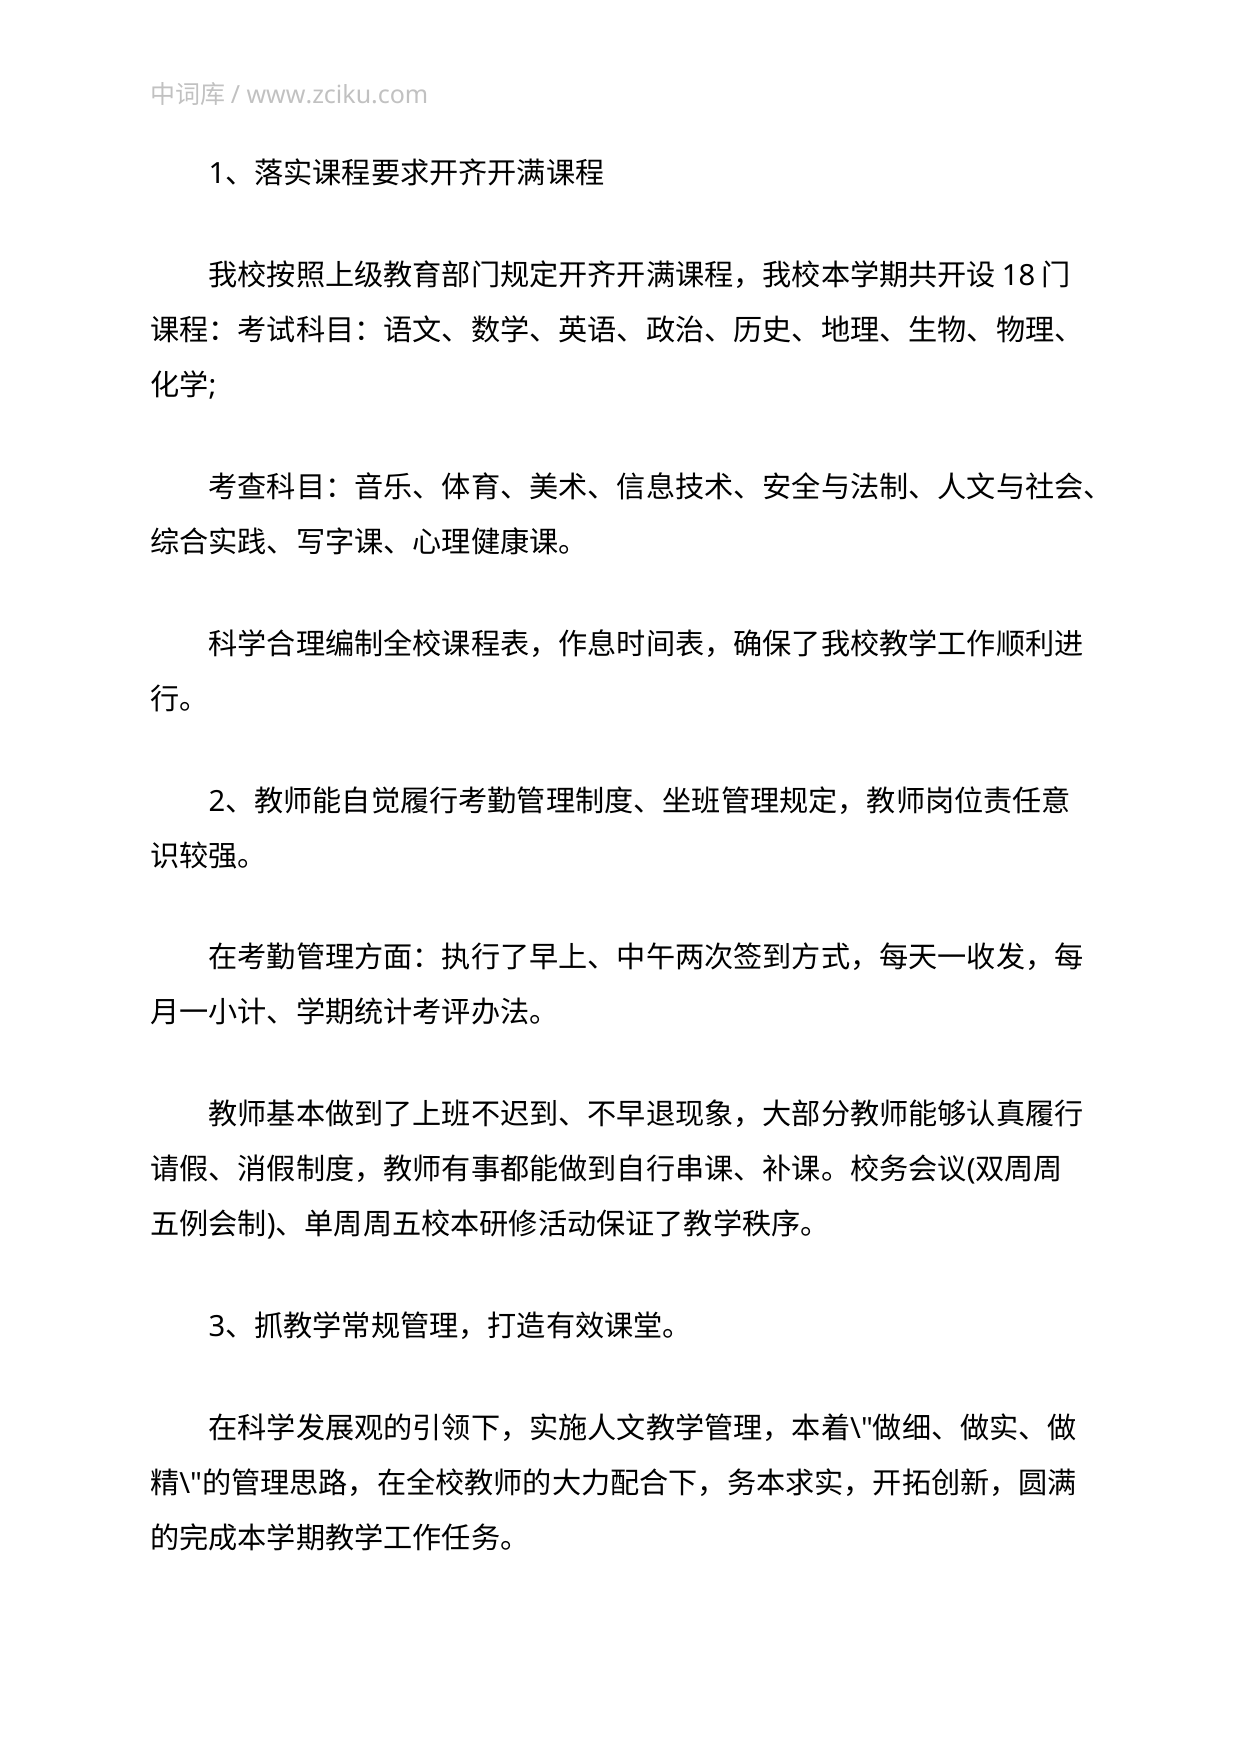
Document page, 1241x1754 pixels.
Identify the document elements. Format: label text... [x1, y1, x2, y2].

text 教师基本做到了上班不迟到、不早退现象，大部分教师能够认真履行请假、消假制度，教师有事都能做到自行串课、补课。校务会议(双周周五例会制)、单周周五校本研修活动保证了教学秩序。 [150, 1091, 1090, 1243]
text 科学合理编制全校课程表，作息时间表，确保了我校教学工作顺利进行。 [150, 621, 1090, 718]
text 在考勤管理方面：执行了早上、中午两次签到方式，每天一收发，每月一小计、学期统计考评办法。 [150, 934, 1090, 1031]
text 2、教师能自觉履行考勤管理制度、坐班管理规定，教师岗位责任意识较强。 [150, 777, 1090, 874]
text 3、抓教学常规管理，打造有效课堂。 [150, 1302, 1090, 1345]
text 在科学发展观的引领下，实施人文教学管理，本着\"做细、做实、做精\"的管理思路，在全校教师的大力配合下，务本求实，开拓创新，圆满的完成本学期教学工作任务。 [150, 1404, 1090, 1557]
text 考查科目：音乐、体育、美术、信息技术、安全与法制、人文与社会、综合实践、写字课、心理健康课。 [150, 464, 1090, 561]
text 我校按照上级教育部门规定开齐开满课程，我校本学期共开设18门课程：考试科目：语文、数学、英语、政治、历史、地理、生物、物理、化学; [150, 252, 1090, 404]
text 1、落实课程要求开齐开满课程 [150, 150, 1090, 192]
